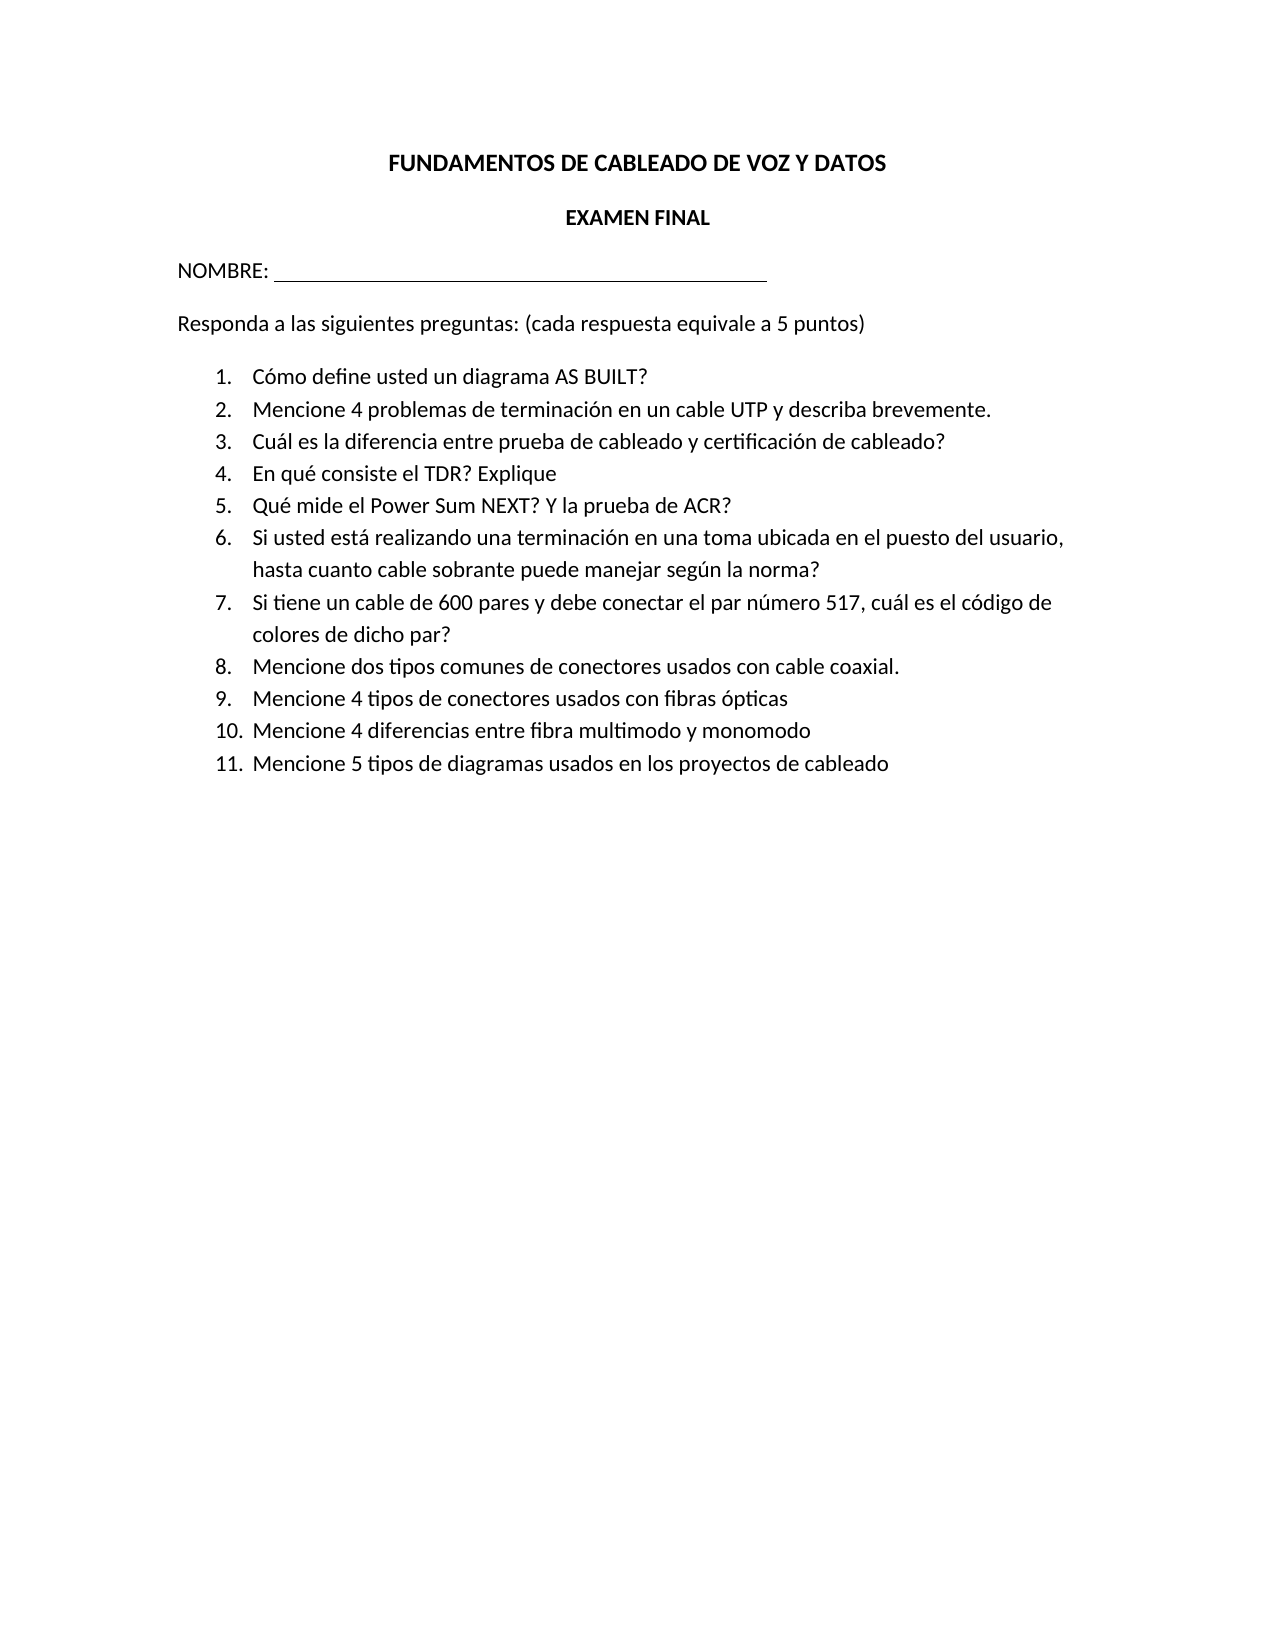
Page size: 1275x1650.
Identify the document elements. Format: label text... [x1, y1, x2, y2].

list Cuál es la diferencia entre prueba de cableado y certificación de cableado? [215, 427, 1098, 455]
list Si tiene un cable de 600 pares y debe conectar el par número 517, cuál es el código de colores de dicho par? [215, 588, 1098, 648]
list Mencione 5 tipos de diagramas usados en los proyectos de cableado [215, 749, 1098, 777]
text FUNDAMENTOS DE CABLEADO DE VOZ Y DATOS [177, 148, 1098, 178]
text NOMBRE: [177, 256, 1098, 284]
list Si usted está realizando una terminación en una toma ubicada en el puesto del usuario, hasta cuanto cable sobrante puede manejar según la norma? [215, 523, 1098, 584]
list Mencione 4 diferencias entre fibra multimodo y monomodo [215, 717, 1098, 744]
list Mencione dos tipos comunes de conectores usados con cable coaxial. [215, 652, 1098, 680]
list Mencione 4 problemas de terminación en un cable UTP y describa brevemente. [215, 395, 1098, 423]
text EXAMEN FINAL [177, 203, 1098, 231]
list En qué consiste el TDR? Explique [215, 459, 1098, 487]
list Qué mide el Power Sum NEXT? Y la prueba de ACR? [215, 491, 1098, 519]
list Mencione 4 tipos de conectores usados con fibras ópticas [215, 684, 1098, 712]
list Cómo define usted un diagrama AS BUILT? [215, 362, 1098, 391]
text Responda a las siguientes preguntas: (cada respuesta equivale a 5 puntos) [177, 309, 1098, 337]
